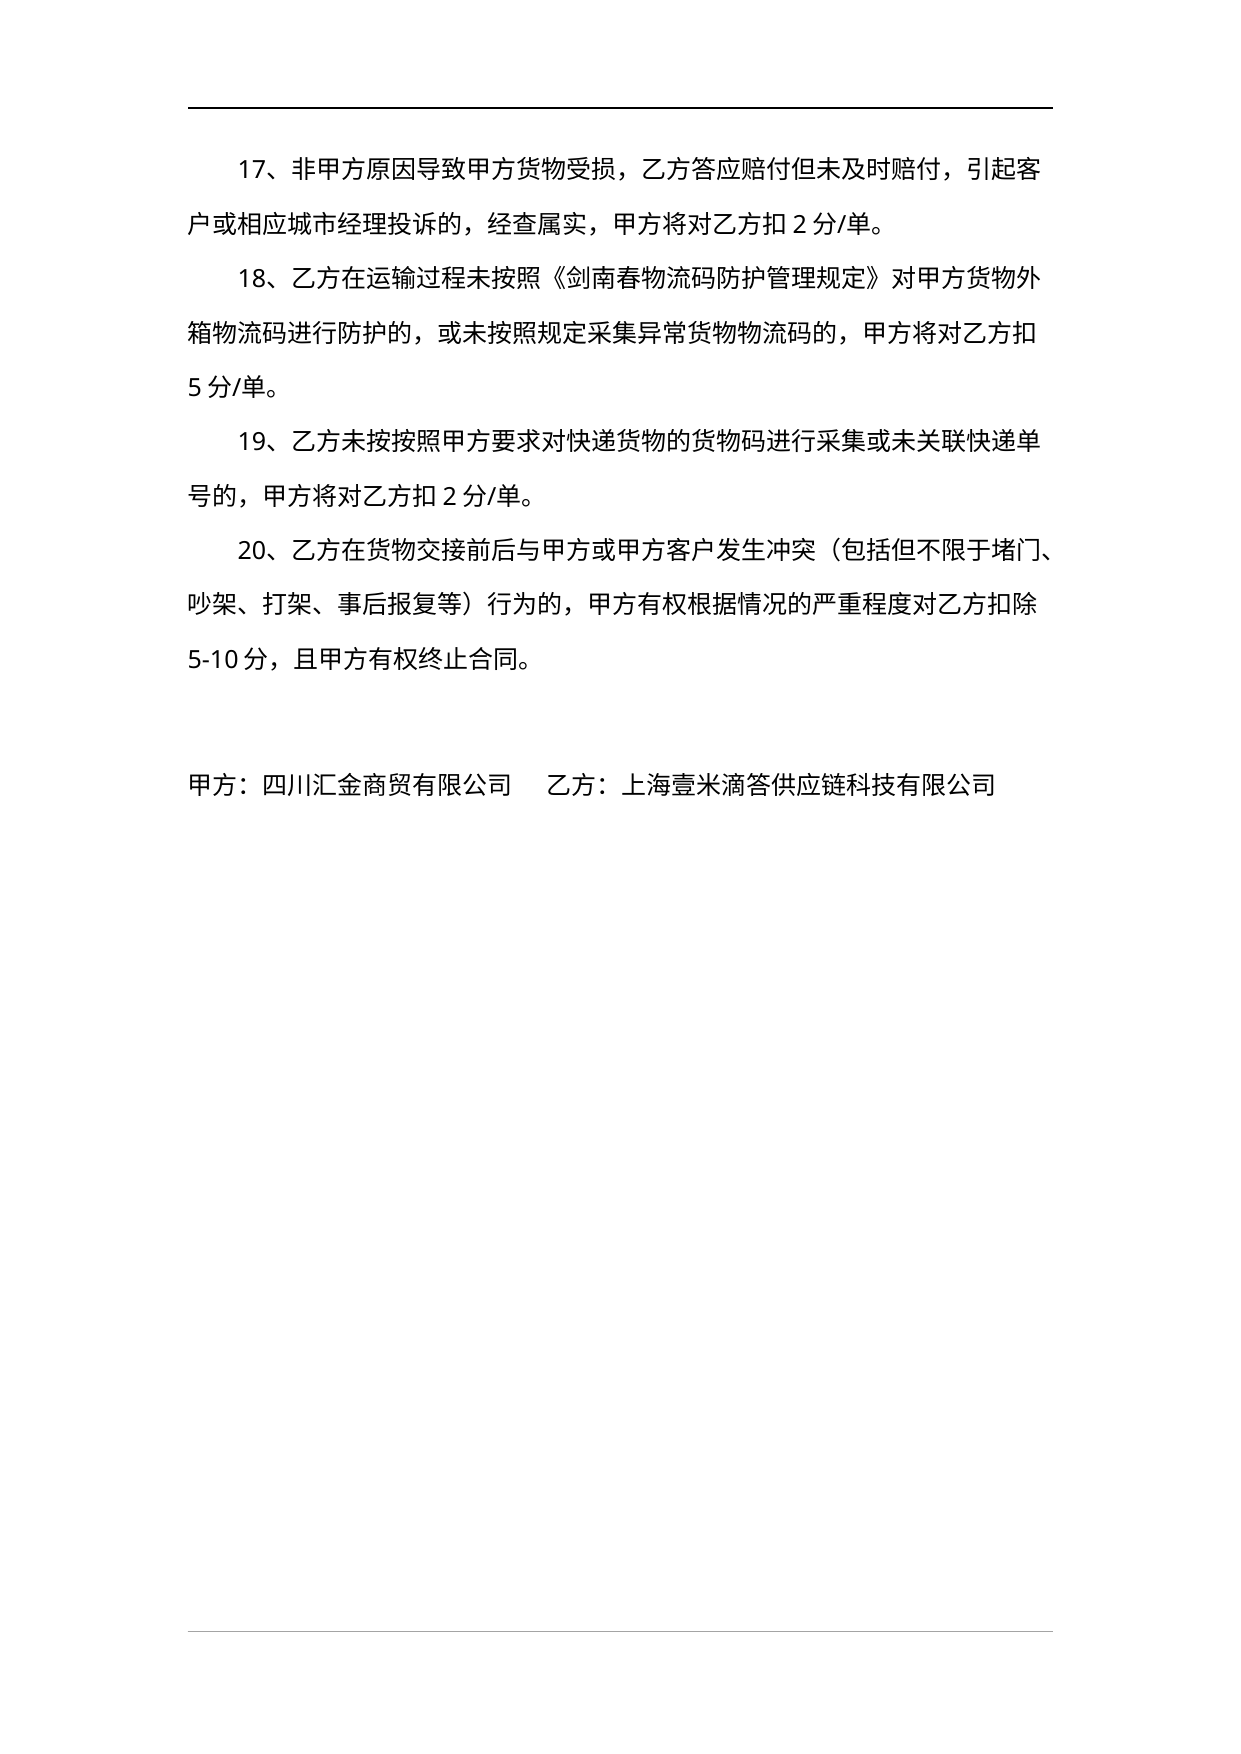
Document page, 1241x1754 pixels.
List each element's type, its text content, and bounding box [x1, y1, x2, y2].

text 甲方：四川汇金商贸有限公司 乙方：上海壹米滴答供应链科技有限公司 [187, 766, 1053, 802]
text 20、乙方在货物交接前后与甲方或甲方客户发生冲突（包括但不限于堵门、吵架、打架、事后报复等）行为的，甲方有权根据情况的严重程度对乙方扣除5-10分，且甲方有权终止合同。 [187, 531, 1053, 676]
text 17、非甲方原因导致甲方货物受损，乙方答应赔付但未及时赔付，引起客户或相应城市经理投诉的，经查属实，甲方将对乙方扣2分/单。 [187, 150, 1053, 241]
text 18、乙方在运输过程未按照《剑南春物流码防护管理规定》对甲方货物外箱物流码进行防护的，或未按照规定采集异常货物物流码的，甲方将对乙方扣5分/单。 [187, 259, 1053, 404]
text 19、乙方未按按照甲方要求对快递货物的货物码进行采集或未关联快递单号的，甲方将对乙方扣2分/单。 [187, 422, 1053, 512]
